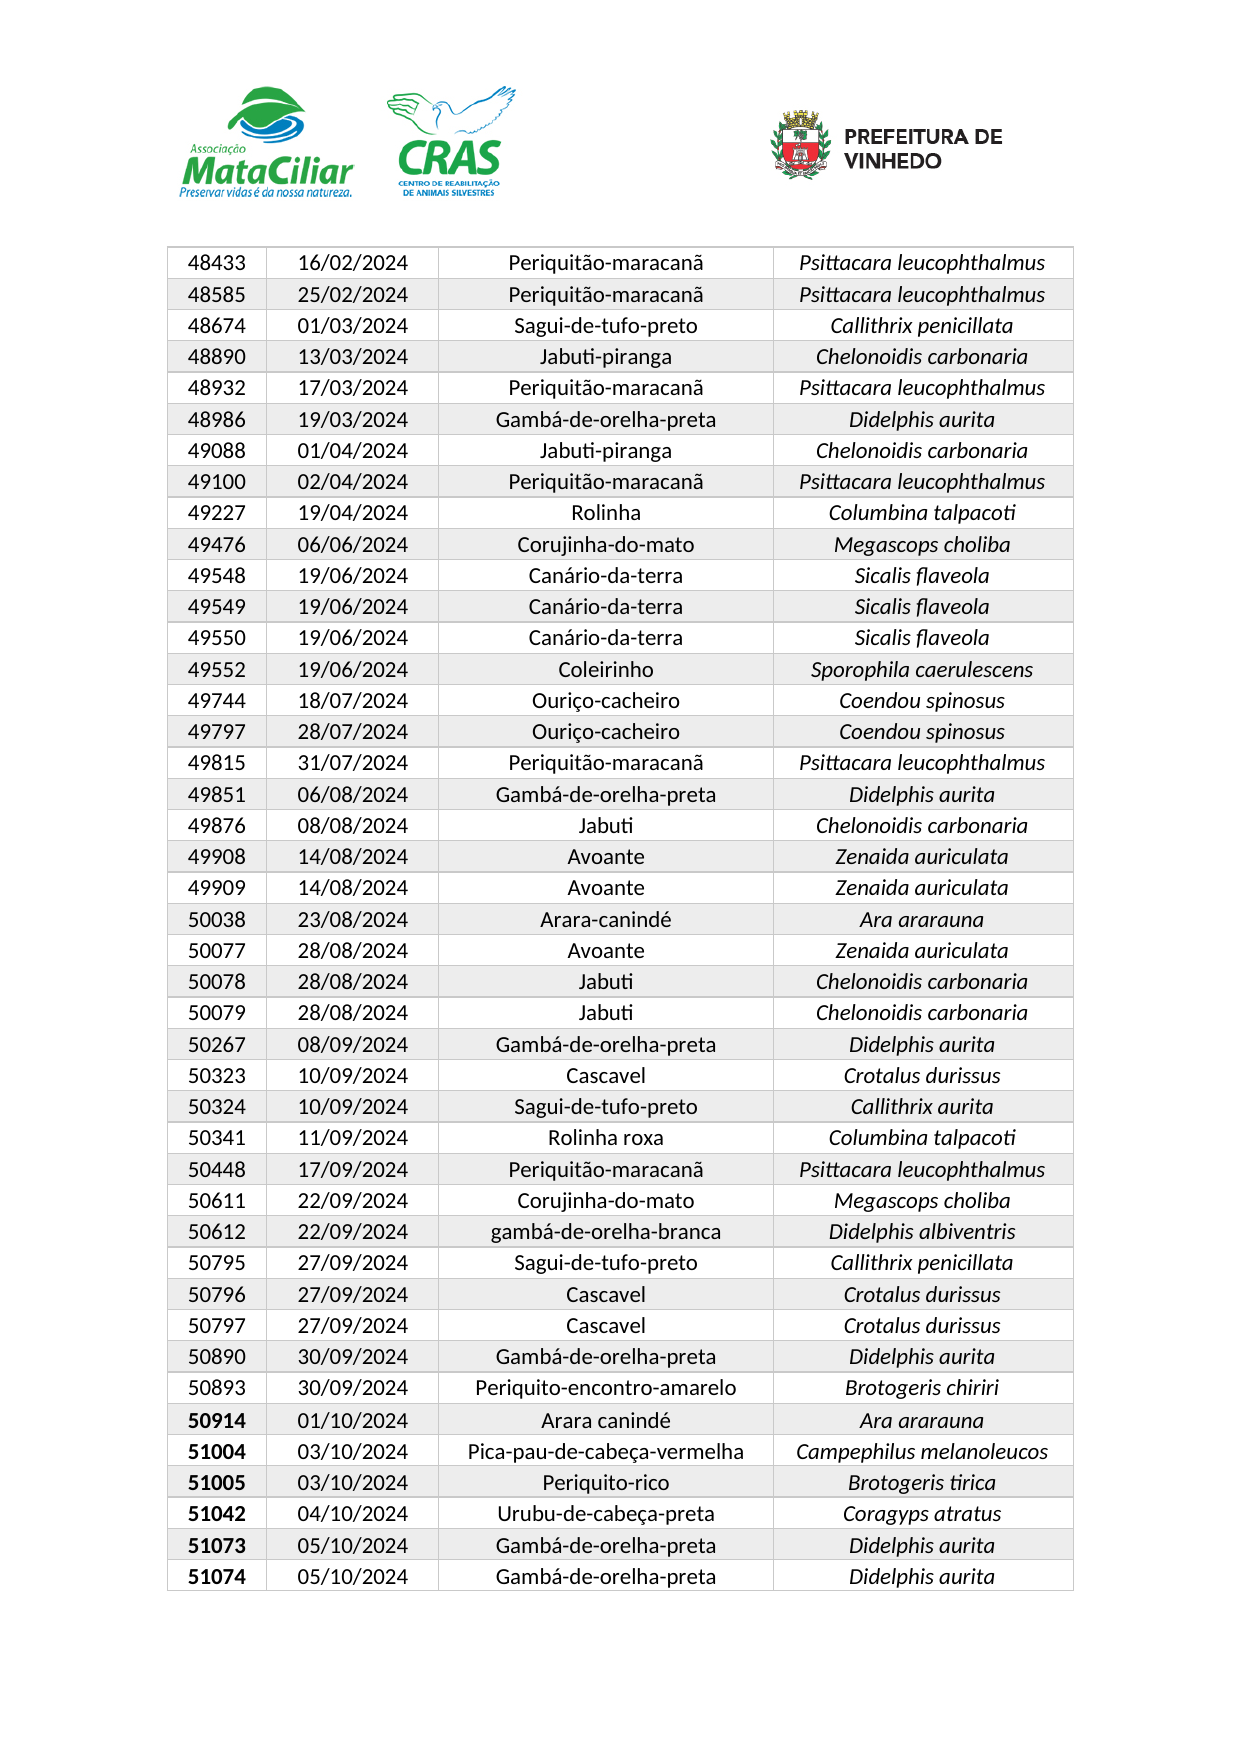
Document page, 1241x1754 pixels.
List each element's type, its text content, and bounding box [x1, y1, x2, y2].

table_cell 50611 [168, 1185, 266, 1215]
table_cell 19/06/2024 [267, 560, 438, 590]
table_cell Crotalus durissus [774, 1060, 1073, 1090]
table_cell 50795 [168, 1248, 266, 1278]
table_cell Zenaida auriculata [774, 935, 1073, 965]
table_cell 25/02/2024 [267, 279, 438, 309]
table_cell Cascavel [439, 1279, 773, 1309]
table_cell Gambá-de-orelha-preta [439, 1529, 773, 1559]
table_cell Psittacara leucophthalmus [774, 1154, 1073, 1184]
table_cell 30/09/2024 [267, 1373, 438, 1403]
table_cell Callithrix penicillata [774, 1248, 1073, 1278]
table_cell 51004 [168, 1435, 266, 1465]
table_cell 02/04/2024 [267, 466, 438, 496]
table_cell Coendou spinosus [774, 685, 1073, 715]
table_cell Periquitão-maracanã [439, 466, 773, 496]
table_cell 50612 [168, 1216, 266, 1246]
table_cell 49876 [168, 810, 266, 840]
table_cell 49797 [168, 716, 266, 746]
table_cell 19/03/2024 [267, 404, 438, 434]
table_cell Brotogeris tirica [774, 1466, 1073, 1496]
table_cell Arara-canindé [439, 904, 773, 934]
table_cell 14/08/2024 [267, 873, 438, 903]
table_cell Gambá-de-orelha-preta [439, 1029, 773, 1059]
table_cell Sicalis flaveola [774, 591, 1073, 621]
table_cell 16/02/2024 [267, 248, 438, 278]
table_cell Coendou spinosus [774, 716, 1073, 746]
table_cell Sagui-de-tufo-preto [439, 1091, 773, 1121]
table_cell 17/03/2024 [267, 373, 438, 403]
table_cell Coragyps atratus [774, 1498, 1073, 1528]
table_cell 06/08/2024 [267, 779, 438, 809]
table_cell 49100 [168, 466, 266, 496]
table_cell Periquitão-maracanã [439, 279, 773, 309]
table_cell Didelphis albiventris [774, 1216, 1073, 1246]
table_cell 49550 [168, 623, 266, 653]
table_cell Ouriço-cacheiro [439, 716, 773, 746]
table_cell 50078 [168, 966, 266, 996]
table_cell 50797 [168, 1310, 266, 1340]
table_cell 50324 [168, 1091, 266, 1121]
table_cell Sporophila caerulescens [774, 654, 1073, 684]
table_cell Avoante [439, 873, 773, 903]
table_cell 08/09/2024 [267, 1029, 438, 1059]
table_cell 28/08/2024 [267, 998, 438, 1028]
picture [177, 73, 1063, 216]
table_cell 22/09/2024 [267, 1216, 438, 1246]
table_cell Didelphis aurita [774, 1529, 1073, 1559]
table_cell Corujinha-do-mato [439, 529, 773, 559]
table_cell 27/09/2024 [267, 1248, 438, 1278]
table_cell 49476 [168, 529, 266, 559]
table_cell Rolinha roxa [439, 1123, 773, 1153]
table_cell Psittacara leucophthalmus [774, 279, 1073, 309]
table_cell 48433 [168, 248, 266, 278]
table_cell Columbina talpacoti [774, 498, 1073, 528]
table_cell Callithrix penicillata [774, 310, 1073, 340]
table_cell 10/09/2024 [267, 1060, 438, 1090]
table_cell 01/04/2024 [267, 435, 438, 465]
table_cell Psittacara leucophthalmus [774, 466, 1073, 496]
table_cell 04/10/2024 [267, 1498, 438, 1528]
table_cell Jabuti-piranga [439, 341, 773, 371]
table_cell Gambá-de-orelha-preta [439, 1341, 773, 1371]
table_cell Jabuti [439, 998, 773, 1028]
table_cell Periquitão-maracanã [439, 748, 773, 778]
table_cell Megascops choliba [774, 529, 1073, 559]
table_cell Campephilus melanoleucos [774, 1435, 1073, 1465]
table_cell 49549 [168, 591, 266, 621]
table_cell 13/03/2024 [267, 341, 438, 371]
table_cell Didelphis aurita [774, 1341, 1073, 1371]
table_cell 48674 [168, 310, 266, 340]
table_cell Zenaida auriculata [774, 873, 1073, 903]
table_cell Corujinha-do-mato [439, 1185, 773, 1215]
table_cell Didelphis aurita [774, 1029, 1073, 1059]
table_cell Pica-pau-de-cabeça-vermelha [439, 1435, 773, 1465]
table_cell 48986 [168, 404, 266, 434]
table_cell Psittacara leucophthalmus [774, 748, 1073, 778]
table_cell 05/10/2024 [267, 1529, 438, 1559]
table_cell 08/08/2024 [267, 810, 438, 840]
table_cell Rolinha [439, 498, 773, 528]
table_cell Chelonoidis carbonaria [774, 341, 1073, 371]
table_cell Zenaida auriculata [774, 841, 1073, 871]
table_cell Periquito-rico [439, 1466, 773, 1496]
table_cell Didelphis aurita [774, 1560, 1073, 1590]
table_cell 50323 [168, 1060, 266, 1090]
table_cell 19/06/2024 [267, 654, 438, 684]
table_cell 50341 [168, 1123, 266, 1153]
table_cell Gambá-de-orelha-preta [439, 404, 773, 434]
table_cell Callithrix aurita [774, 1091, 1073, 1121]
table_cell 19/06/2024 [267, 591, 438, 621]
table_cell Jabuti-piranga [439, 435, 773, 465]
table_cell 11/09/2024 [267, 1123, 438, 1153]
table_cell 49815 [168, 748, 266, 778]
table_cell Cascavel [439, 1060, 773, 1090]
table_cell Cascavel [439, 1310, 773, 1340]
table_cell Chelonoidis carbonaria [774, 966, 1073, 996]
table_cell Jabuti [439, 810, 773, 840]
table_cell 27/09/2024 [267, 1310, 438, 1340]
table_cell 30/09/2024 [267, 1341, 438, 1371]
table_cell 50267 [168, 1029, 266, 1059]
table_cell 18/07/2024 [267, 685, 438, 715]
table_cell Ara ararauna [774, 904, 1073, 934]
table_cell 50890 [168, 1341, 266, 1371]
table_cell Sicalis flaveola [774, 623, 1073, 653]
table_cell 28/08/2024 [267, 935, 438, 965]
table_cell 31/07/2024 [267, 748, 438, 778]
table_cell 28/07/2024 [267, 716, 438, 746]
table_cell Chelonoidis carbonaria [774, 998, 1073, 1028]
table_cell 03/10/2024 [267, 1466, 438, 1496]
table_cell gambá-de-orelha-branca [439, 1216, 773, 1246]
table_cell 14/08/2024 [267, 841, 438, 871]
table_cell Crotalus durissus [774, 1279, 1073, 1309]
table_cell 19/04/2024 [267, 498, 438, 528]
table_cell 28/08/2024 [267, 966, 438, 996]
table_cell 51073 [168, 1529, 266, 1559]
table_cell Canário-da-terra [439, 623, 773, 653]
table_cell 49088 [168, 435, 266, 465]
table_cell Canário-da-terra [439, 560, 773, 590]
table_cell 51042 [168, 1498, 266, 1528]
table_cell Sagui-de-tufo-preto [439, 1248, 773, 1278]
table_cell 48890 [168, 341, 266, 371]
table_cell Ara ararauna [774, 1404, 1073, 1434]
table_cell 03/10/2024 [267, 1435, 438, 1465]
table_cell 49908 [168, 841, 266, 871]
table_cell 48932 [168, 373, 266, 403]
table_cell Brotogeris chiriri [774, 1373, 1073, 1403]
table_cell Jabuti [439, 966, 773, 996]
table_cell Didelphis aurita [774, 779, 1073, 809]
table_cell Periquitão-maracanã [439, 373, 773, 403]
table_cell 22/09/2024 [267, 1185, 438, 1215]
table_cell Didelphis aurita [774, 404, 1073, 434]
table_cell Coleirinho [439, 654, 773, 684]
table_cell 49548 [168, 560, 266, 590]
table_cell 49851 [168, 779, 266, 809]
table_cell Canário-da-terra [439, 591, 773, 621]
table_cell Psittacara leucophthalmus [774, 248, 1073, 278]
table_cell Ouriço-cacheiro [439, 685, 773, 715]
table_cell Chelonoidis carbonaria [774, 810, 1073, 840]
table_cell Urubu-de-cabeça-preta [439, 1498, 773, 1528]
table_cell Gambá-de-orelha-preta [439, 779, 773, 809]
table_cell 50077 [168, 935, 266, 965]
table_cell Periquitão-maracanã [439, 248, 773, 278]
table_cell Crotalus durissus [774, 1310, 1073, 1340]
table_cell Sicalis flaveola [774, 560, 1073, 590]
table_cell Gambá-de-orelha-preta [439, 1560, 773, 1590]
table_cell Columbina talpacoti [774, 1123, 1073, 1153]
table_cell 50914 [168, 1404, 266, 1434]
table_cell 50079 [168, 998, 266, 1028]
table_cell 01/10/2024 [267, 1404, 438, 1434]
table_cell 50893 [168, 1373, 266, 1403]
table_cell Periquitão-maracanã [439, 1154, 773, 1184]
table_cell Sagui-de-tufo-preto [439, 310, 773, 340]
table_cell 50796 [168, 1279, 266, 1309]
table_cell Psittacara leucophthalmus [774, 373, 1073, 403]
table_cell 27/09/2024 [267, 1279, 438, 1309]
table_cell 49744 [168, 685, 266, 715]
table_cell 17/09/2024 [267, 1154, 438, 1184]
table_cell Periquito-encontro-amarelo [439, 1373, 773, 1403]
table_cell 05/10/2024 [267, 1560, 438, 1590]
table_cell 06/06/2024 [267, 529, 438, 559]
table_cell 50448 [168, 1154, 266, 1184]
table_cell 49909 [168, 873, 266, 903]
table_cell 48585 [168, 279, 266, 309]
table_cell Avoante [439, 935, 773, 965]
table_cell 49227 [168, 498, 266, 528]
table_cell 51074 [168, 1560, 266, 1590]
table_cell Arara canindé [439, 1404, 773, 1434]
table_cell 23/08/2024 [267, 904, 438, 934]
table_cell 01/03/2024 [267, 310, 438, 340]
table_cell Megascops choliba [774, 1185, 1073, 1215]
table_cell 50038 [168, 904, 266, 934]
table_cell 10/09/2024 [267, 1091, 438, 1121]
table_cell 49552 [168, 654, 266, 684]
table_cell Chelonoidis carbonaria [774, 435, 1073, 465]
table_cell 51005 [168, 1466, 266, 1496]
table_cell 19/06/2024 [267, 623, 438, 653]
table_cell Avoante [439, 841, 773, 871]
